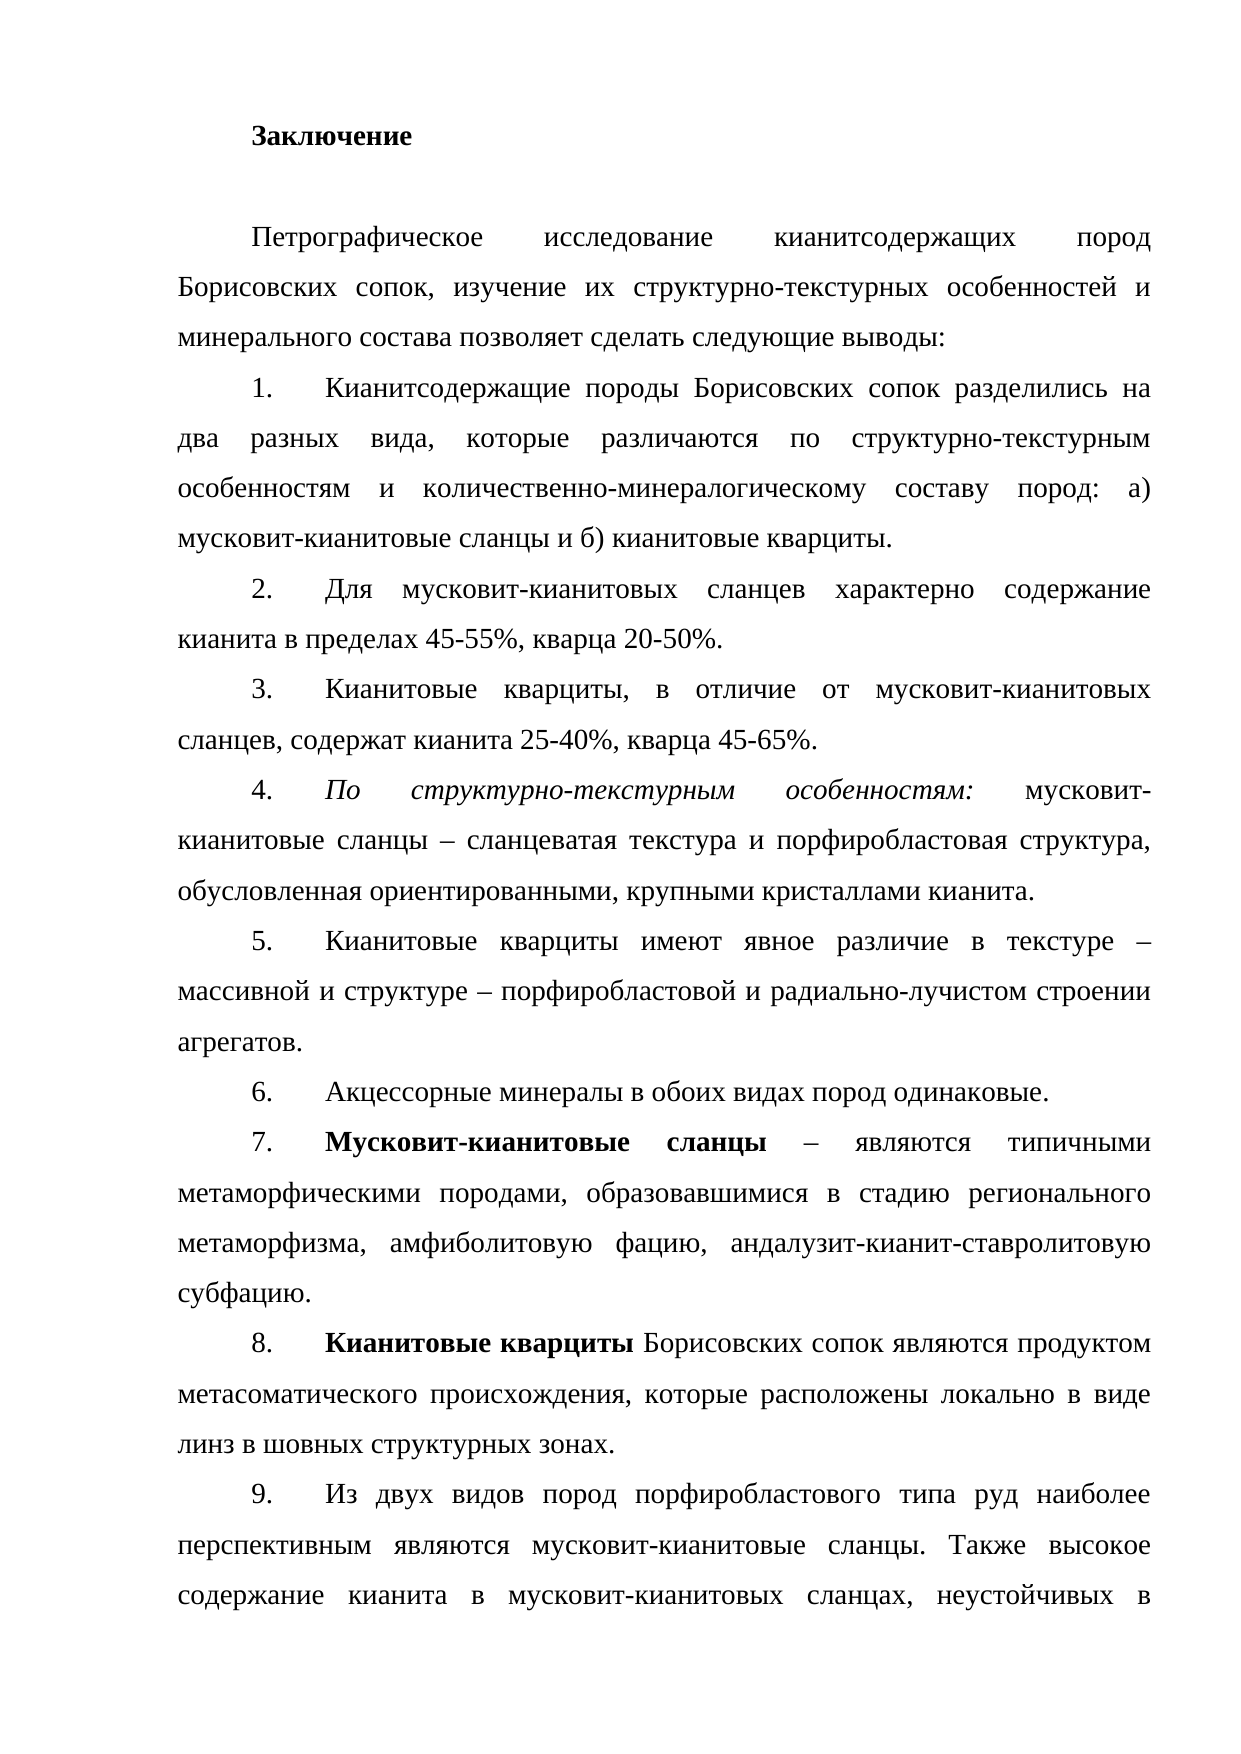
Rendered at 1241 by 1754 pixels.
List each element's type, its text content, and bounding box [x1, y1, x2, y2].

list Кианитовые кварциты имеют явное различие в текстуре – массивной и структуре – порфиробластовой и радиально-лучистом строении агрегатов. [177, 923, 1152, 1057]
text Заключение [177, 118, 1152, 152]
list Акцессорные минералы в обоих видах пород одинаковые. [177, 1074, 1152, 1108]
list Кианитовые кварциты, в отличие от мусковит-кианитовых сланцев, содержат кианита 25-40%, кварца 45-65%. [177, 672, 1152, 755]
list По структурно-текстурным особенностям: мусковит-кианитовые сланцы – сланцеватая текстура и порфиробластовая структура, обусловленная ориентированными, крупными кристаллами кианита. [177, 772, 1152, 906]
list Кианитовые кварциты Борисовских сопок являются продуктом метасоматического происхождения, которые расположены локально в виде линз в шовных структурных зонах. [177, 1326, 1152, 1460]
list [177, 1477, 1152, 1611]
text Петрографическое исследование кианитсодержащих пород Борисовских сопок, изучение их структурно-текстурных особенностей и минерального состава позволяет сделать следующие выводы: [177, 219, 1152, 353]
list Кианитсодержащие породы Борисовских сопок разделились на два разных вида, которые различаются по структурно-текстурным особенностям и количественно-минералогическому составу пород: а) мусковит-кианитовые сланцы и б) кианитовые кварциты. [177, 370, 1152, 554]
list Для мусковит-кианитовых сланцев характерно содержание кианита в пределах 45-55%, кварца 20-50%. [177, 571, 1152, 655]
list Мусковит-кианитовые сланцы – являются типичными метаморфическими породами, образовавшимися в стадию регионального метаморфизма, амфиболитовую фацию, андалузит-кианит-ставролитовую субфацию. [177, 1124, 1152, 1309]
